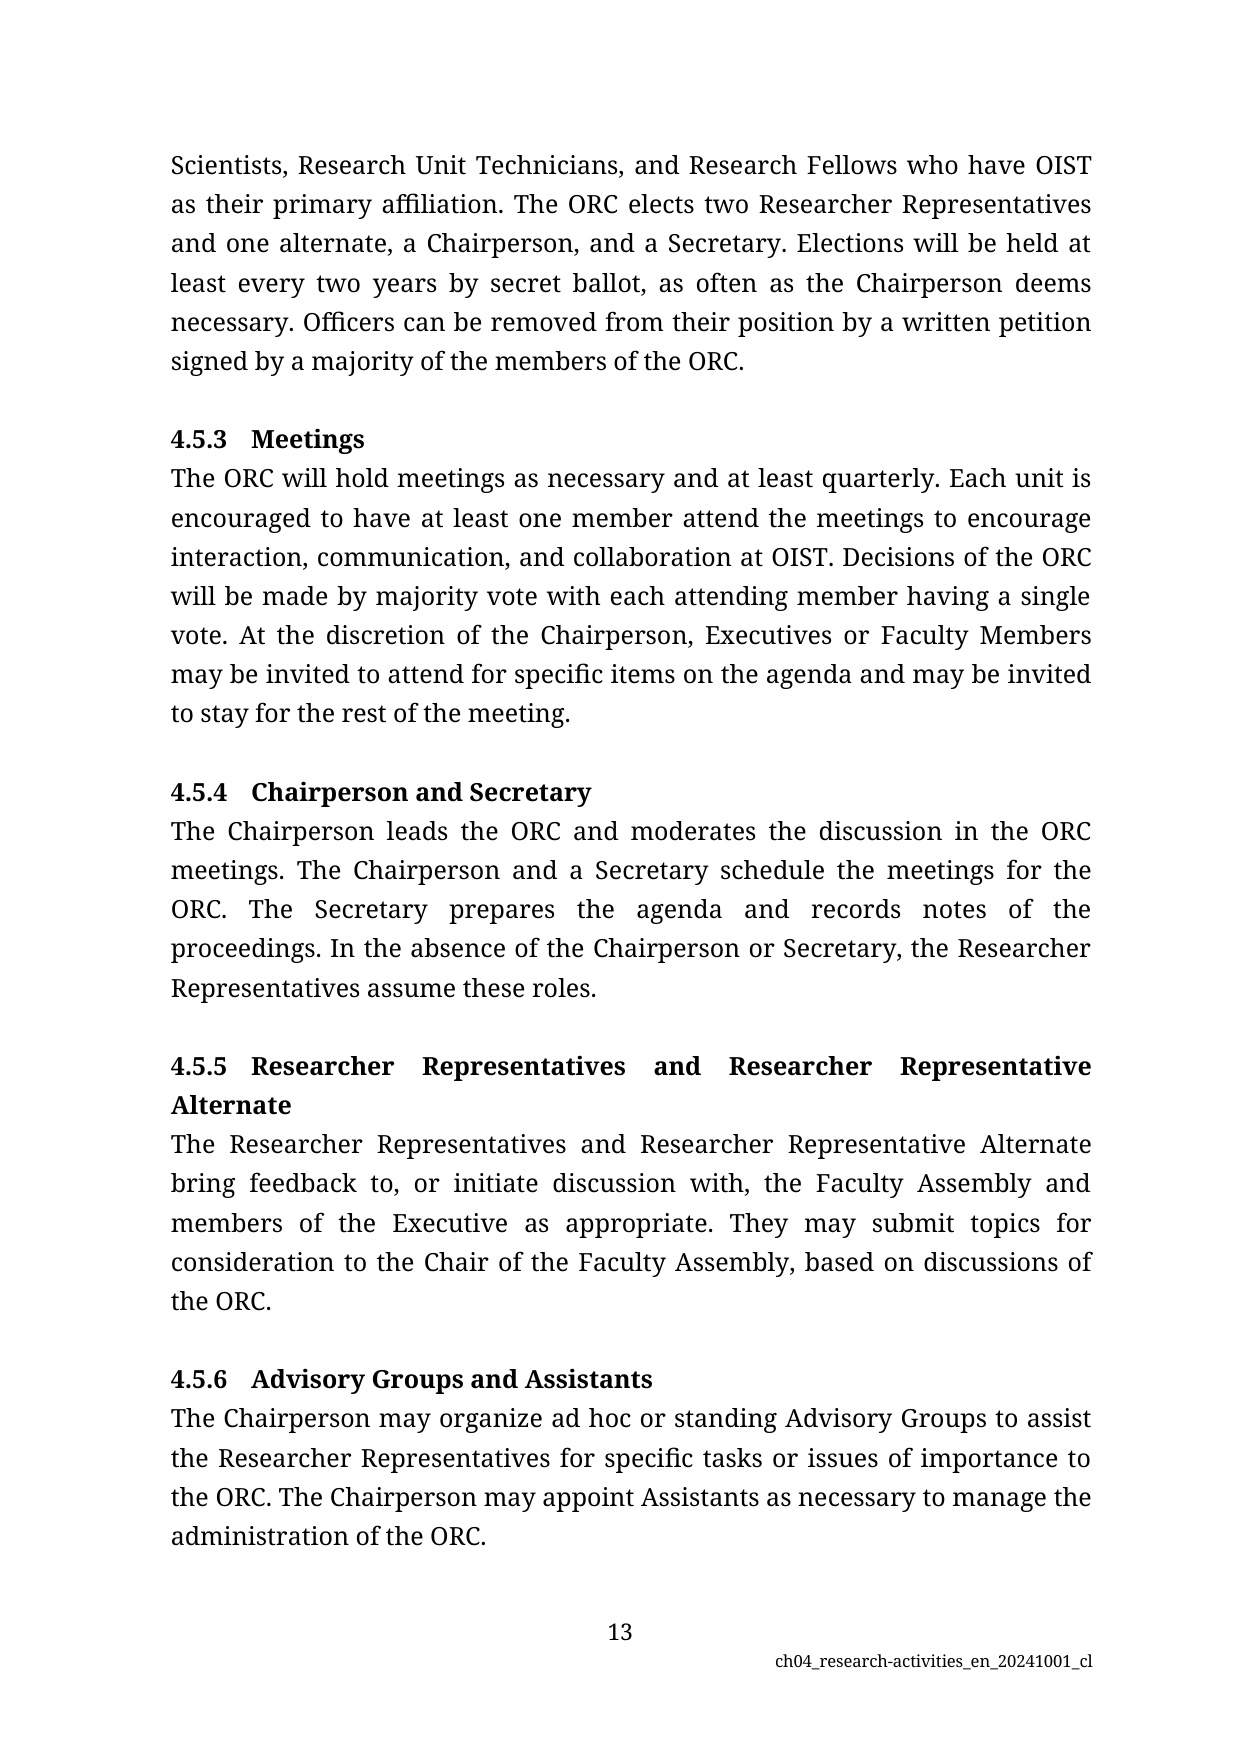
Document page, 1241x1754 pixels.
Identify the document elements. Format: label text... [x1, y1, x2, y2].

text The Researcher Representatives and Researcher Representative Alternate bring feedback to, or initiate discussion with, the Faculty Assembly and members of the Executive as appropriate. They may submit topics for consideration to the Chair of the Faculty Assembly, based on discussions of the ORC. [171, 1127, 1092, 1318]
text The ORC will hold meetings as necessary and at least quarterly. Each unit is encouraged to have at least one member attend the meetings to encourage interaction, communication, and collaboration at OIST. Decisions of the ORC will be made by majority vote with each attending member having a single vote. At the discretion of the Chairperson, Executives or Faculty Members may be invited to attend for specific items on the agenda and may be invited to stay for the rest of the meeting. [171, 461, 1092, 730]
subtitle 4.5.6 Advisory Groups and Assistants [171, 1362, 1092, 1396]
text The Chairperson may organize ad hoc or standing Advisory Groups to assist the Researcher Representatives for specific tasks or issues of importance to the ORC. The Chairperson may appoint Assistants as necessary to manage the administration of the ORC. [171, 1401, 1092, 1553]
text The Chairperson leads the ORC and moderates the discussion in the ORC meetings. The Chairperson and a Secretary schedule the meetings for the ORC. The Secretary prepares the agenda and records notes of the proceedings. In the absence of the Chairperson or Secretary, the Researcher Representatives assume these roles. [171, 813, 1092, 1004]
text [171, 148, 1092, 378]
subtitle 4.5.5 Researcher Representatives and Researcher Representative Alternate [171, 1048, 1092, 1122]
subtitle 4.5.3 Meetings [171, 422, 1092, 456]
subtitle 4.5.4 Chairperson and Secretary [171, 774, 1092, 808]
